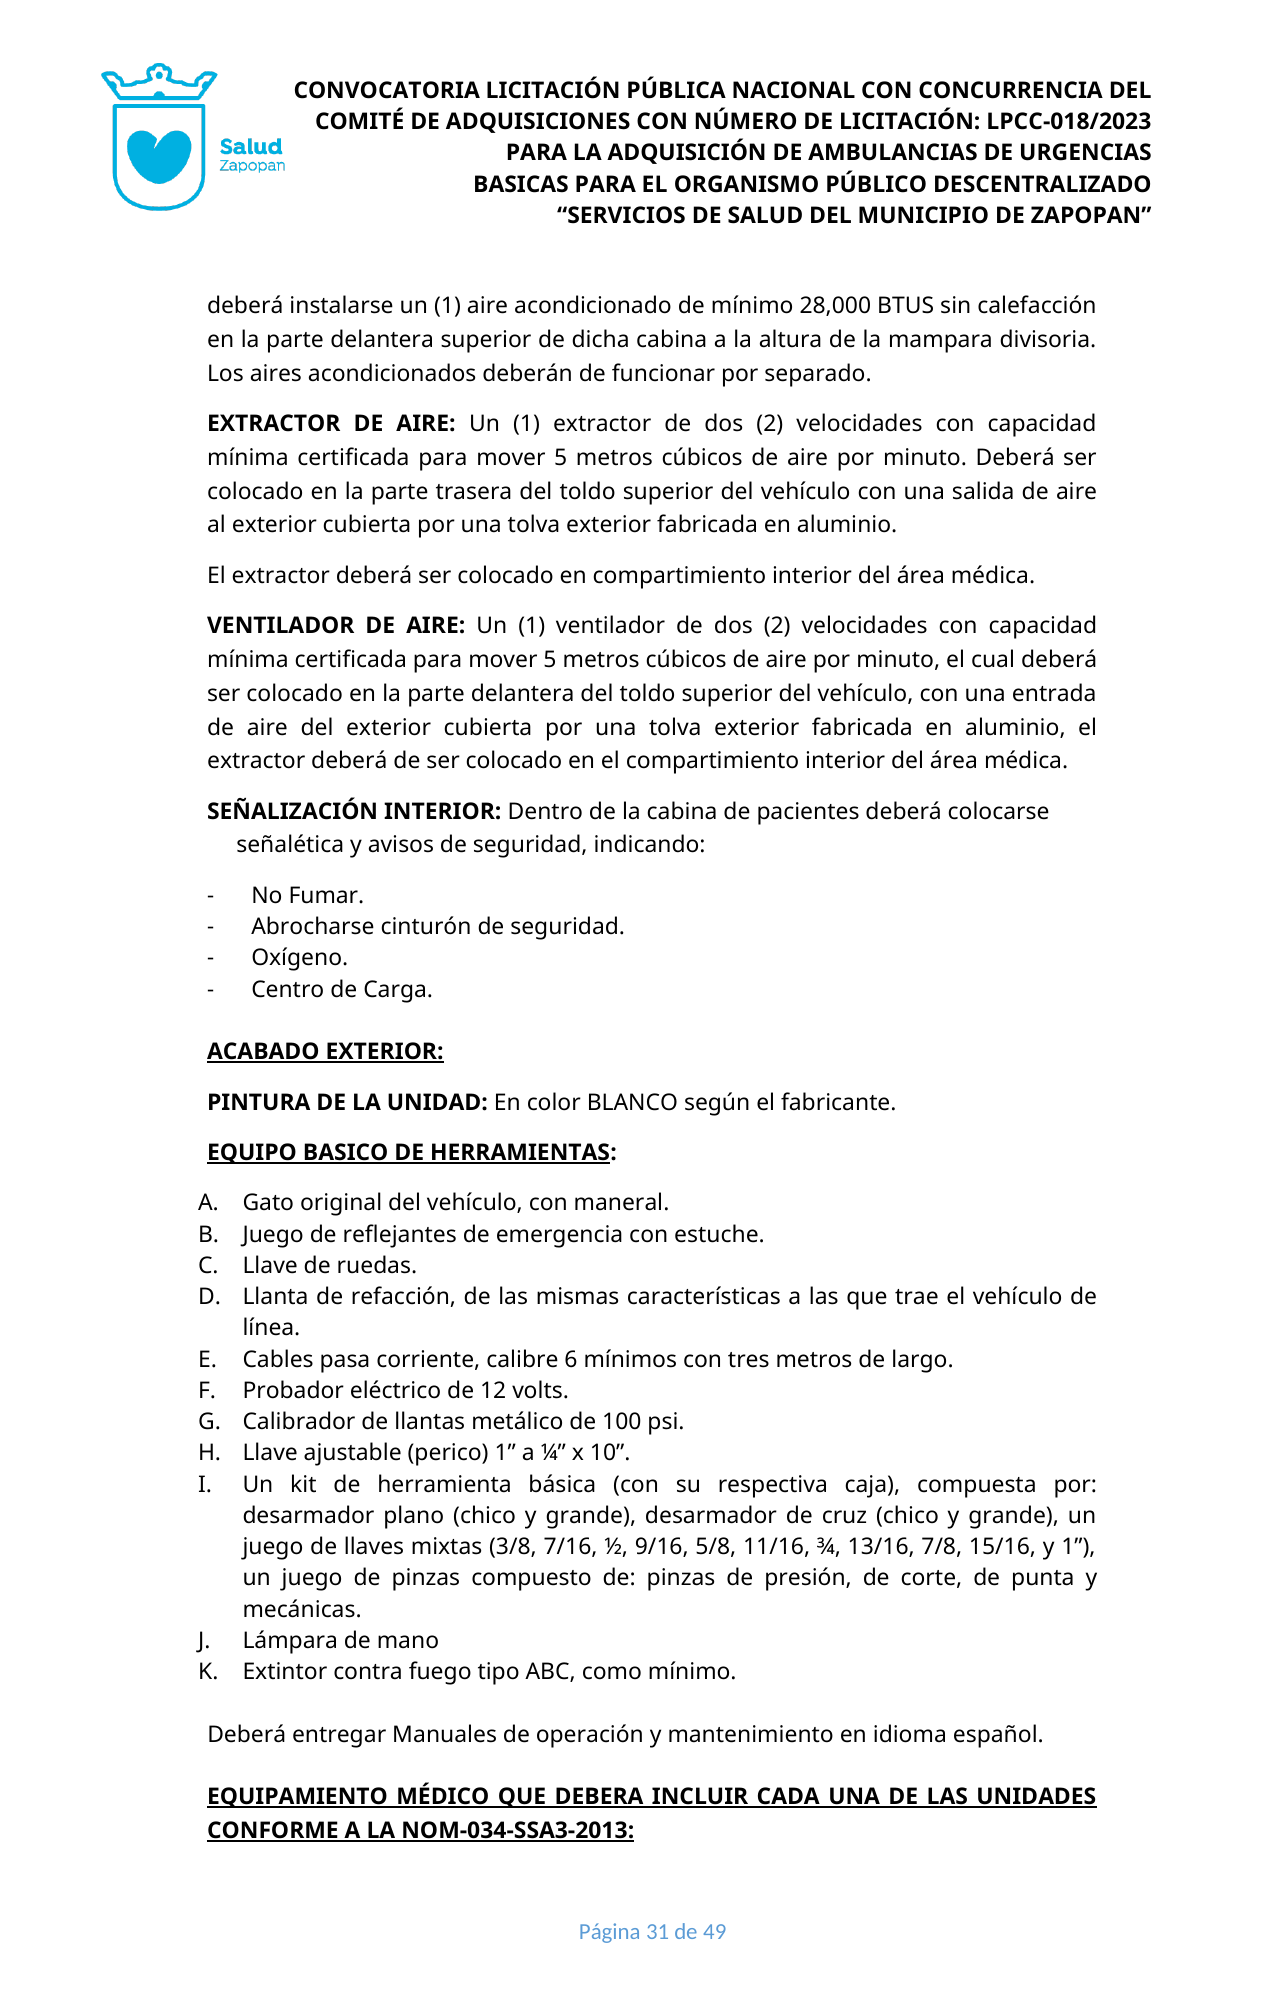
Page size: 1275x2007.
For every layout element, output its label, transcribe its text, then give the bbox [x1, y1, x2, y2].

list Un kit de herramienta básica (con su respectiva caja), compuesta por: desarmador plano (chico y grande), desarmador de cruz (chico y grande), un juego de llaves mixtas (3/8, 7/16, ½, 9/16, 5/8, 11/16, ¾, 13/16, 7/8, 15/16, y 1”), un juego de pinzas compuesto de: pinzas de presión, de corte, de punta y mecánicas. [198, 1468, 1098, 1624]
list Probador eléctrico de 12 volts. [198, 1374, 1098, 1405]
list Llave de ruedas. [198, 1249, 1098, 1280]
list No Fumar. [207, 879, 1098, 910]
text ACABADO EXTERIOR: [207, 1035, 1098, 1066]
list Calibrador de llantas metálico de 100 psi. [198, 1405, 1098, 1436]
list Llanta de refacción, de las mismas características a las que trae el vehículo de línea. [198, 1280, 1098, 1343]
text EQUIPAMIENTO MÉDICO QUE DEBERA INCLUIR CADA UNA DE LAS UNIDADES CONFORME A LA NOM-034-SSA3-2013: [207, 1780, 1098, 1845]
list Abrocharse cinturón de seguridad. [207, 910, 1098, 941]
text Deberá entregar Manuales de operación y mantenimiento en idioma español. [189, 1718, 1098, 1749]
list Centro de Carga. [207, 973, 1098, 1004]
list Extintor contra fuego tipo ABC, como mínimo. [198, 1655, 576, 1686]
text SEÑALIZACIÓN INTERIOR: Dentro de la cabina de pacientes deberá colocarse señalética y avisos de seguridad, indicando: [207, 795, 1098, 860]
picture [108, 67, 211, 95]
text VENTILADOR DE AIRE: Un (1) ventilador de dos (2) velocidades con capacidad mínima certificada para mover 5 metros cúbicos de aire por minuto, el cual deberá ser colocado en la parte delantera del toldo superior del vehículo, con una entrada de aire del exterior cubierta por una tolva exterior fabricada en aluminio, el extractor deberá de ser colocado en el compartimiento interior del área médica. [207, 609, 1098, 776]
list Extintor contra fuego tipo ABC, como mínimo. [582, 1655, 1098, 1686]
text PINTURA DE LA UNIDAD: En color BLANCO según el fabricante. [207, 1086, 1098, 1117]
text El extractor deberá ser colocado en compartimiento interior del área médica. [207, 559, 1098, 590]
list Llave ajustable (perico) 1” a ¼” x 10”. [198, 1436, 1098, 1468]
list Oxígeno. [207, 941, 1098, 973]
list Gato original del vehículo, con maneral. [198, 1186, 1098, 1218]
list Cables pasa corriente, calibre 6 mínimos con tres metros de largo. [198, 1343, 1098, 1374]
text EXTRACTOR DE AIRE: Un (1) extractor de dos (2) velocidades con capacidad mínima certificada para mover 5 metros cúbicos de aire por minuto. Deberá ser colocado en la parte trasera del toldo superior del vehículo con una salida de aire al exterior cubierta por una tolva exterior fabricada en aluminio. [207, 407, 1098, 540]
list Juego de reflejantes de emergencia con estuche. [198, 1218, 1098, 1249]
text EQUIPO BASICO DE HERRAMIENTAS: [207, 1136, 1098, 1167]
list Lámpara de mano [198, 1624, 1098, 1655]
picture [97, 63, 290, 220]
